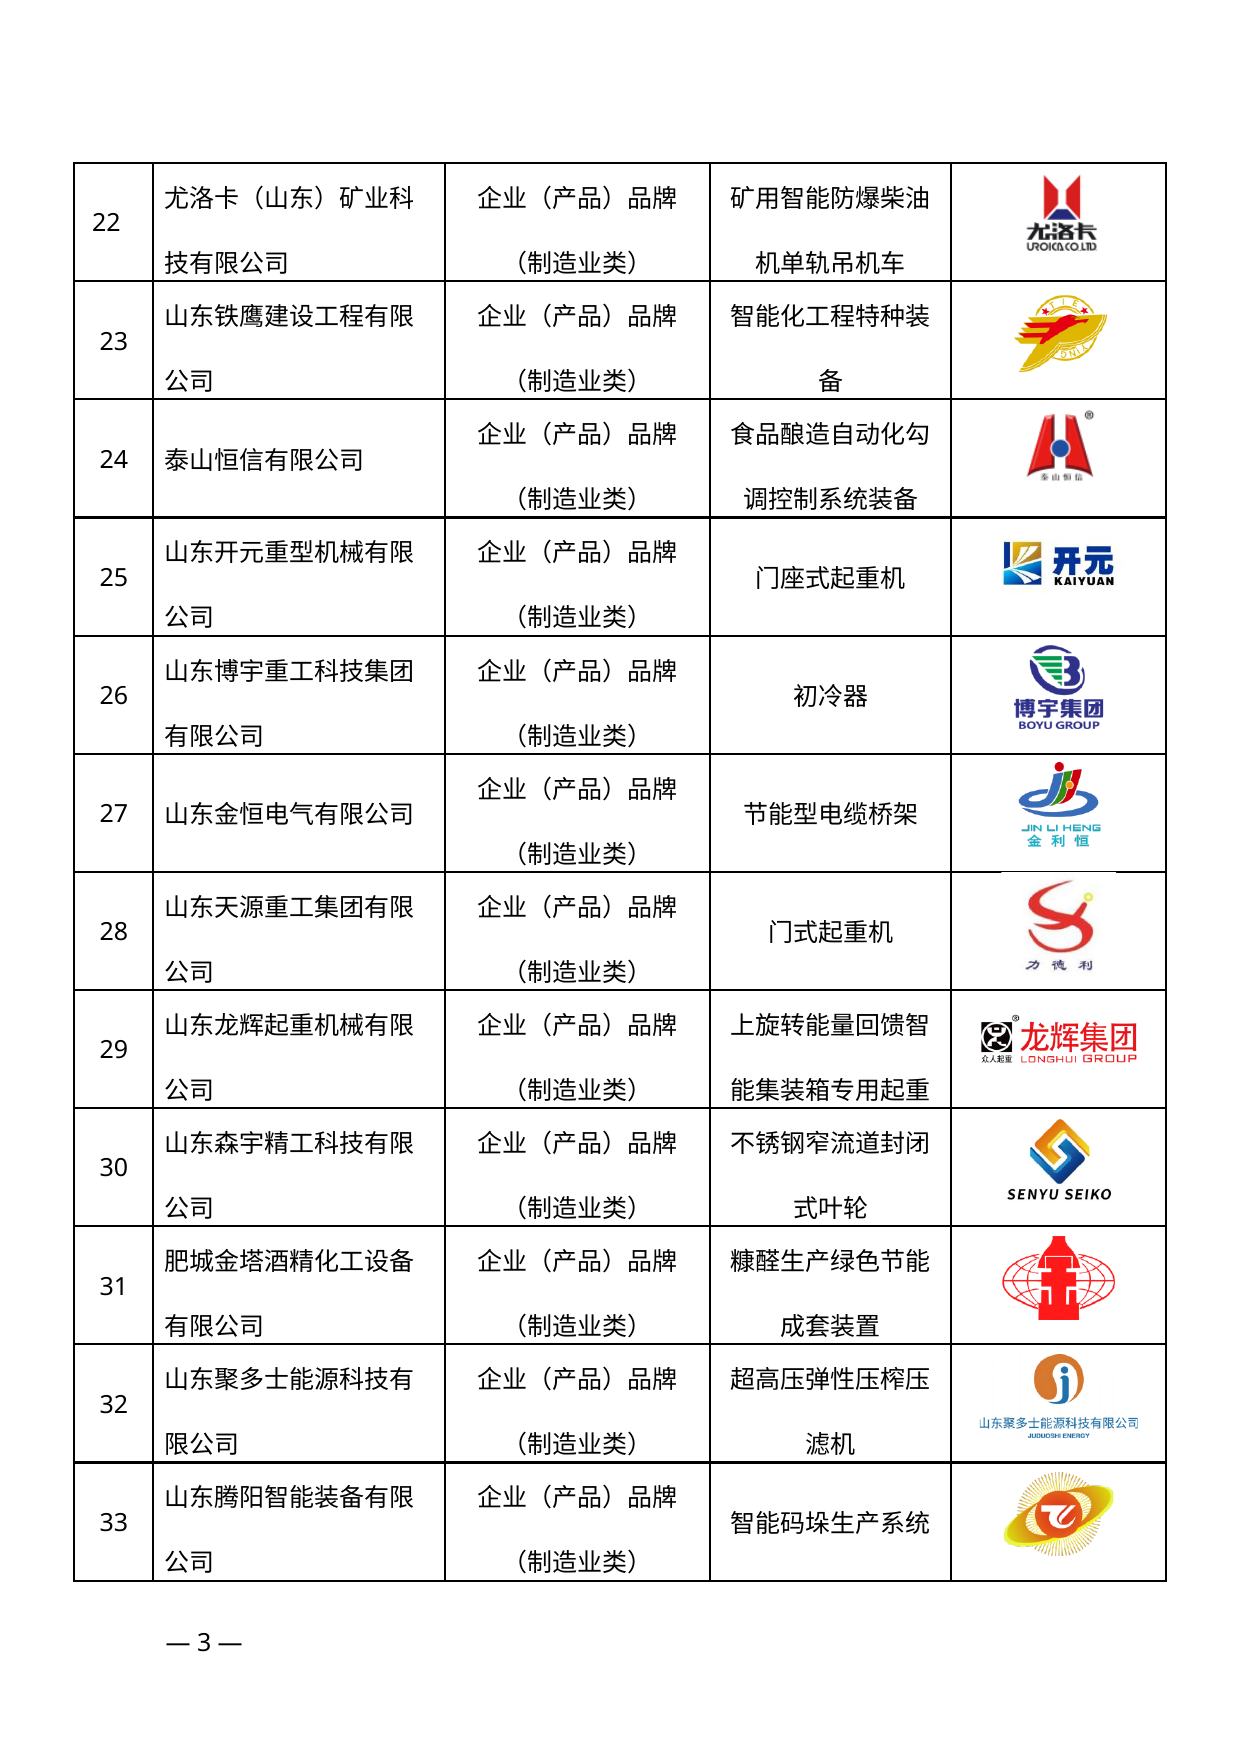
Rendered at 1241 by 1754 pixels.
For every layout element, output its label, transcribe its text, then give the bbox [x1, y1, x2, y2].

picture [997, 282, 1120, 381]
table_cell 32 [75, 1345, 152, 1461]
table_cell 山东开元重型机械有限公司 [154, 519, 444, 634]
table_cell 尤洛卡（山东）矿业科技有限公司 [154, 164, 444, 280]
table_cell 糠醛生产绿色节能成套装置 [711, 1227, 950, 1343]
table_cell 企业（产品）品牌 （制造业类） [446, 400, 709, 516]
table_cell [952, 1345, 1165, 1461]
picture [991, 527, 1126, 603]
table_cell 30 [75, 1109, 152, 1225]
table_cell 不锈钢窄流道封闭式叶轮 [711, 1109, 950, 1225]
table_cell 企业（产品）品牌 （制造业类） [446, 637, 709, 753]
table_cell 24 [75, 400, 152, 516]
table_cell [952, 1464, 1165, 1579]
table_cell [952, 991, 1165, 1107]
table_cell [952, 637, 1165, 753]
table_cell 超高压弹性压榨压滤机 [711, 1345, 950, 1461]
table_cell 23 [75, 282, 152, 398]
picture [974, 1000, 1143, 1077]
table_cell 初冷器 [711, 637, 950, 753]
picture [1014, 645, 1104, 729]
table_cell 企业（产品）品牌 （制造业类） [446, 1464, 709, 1579]
table_cell 山东森宇精工科技有限公司 [154, 1109, 444, 1225]
table_cell [952, 1227, 1165, 1343]
picture [1009, 400, 1109, 504]
picture [1002, 1236, 1115, 1320]
table_cell 山东金恒电气有限公司 [154, 755, 444, 871]
table_cell 企业（产品）品牌 （制造业类） [446, 164, 709, 280]
table_cell 肥城金塔酒精化工设备有限公司 [154, 1227, 444, 1343]
table_cell 22 [75, 164, 152, 280]
table_cell 山东天源重工集团有限公司 [154, 873, 444, 989]
table_cell 山东腾阳智能装备有限公司 [154, 1464, 444, 1579]
table_cell 企业（产品）品牌 （制造业类） [446, 755, 709, 871]
table_cell 山东聚多士能源科技有限公司 [154, 1345, 444, 1461]
table_cell 企业（产品）品牌 （制造业类） [446, 873, 709, 989]
table_cell 29 [75, 991, 152, 1107]
table_cell 山东博宇重工科技集团有限公司 [154, 637, 444, 753]
table_cell 智能化工程特种装备 [711, 282, 950, 398]
picture [979, 1354, 1138, 1438]
table_cell 31 [75, 1227, 152, 1343]
table_cell 企业（产品）品牌 （制造业类） [446, 1109, 709, 1225]
table_cell [952, 755, 1165, 871]
table_cell 28 [75, 873, 152, 989]
table_cell 食品酿造自动化勾调控制系统装备 [711, 400, 950, 516]
table_cell 企业（产品）品牌 （制造业类） [446, 991, 709, 1107]
table_cell 山东龙辉起重机械有限公司 [154, 991, 444, 1107]
table_cell 智能码垛生产系统 [711, 1464, 950, 1579]
table_cell 企业（产品）品牌 （制造业类） [446, 282, 709, 398]
table_cell [952, 400, 1165, 516]
table_cell 企业（产品）品牌 （制造业类） [446, 1345, 709, 1461]
table_cell [952, 164, 1165, 280]
table_cell [952, 873, 1165, 989]
picture [1006, 1118, 1112, 1202]
table_cell 企业（产品）品牌 （制造业类） [446, 519, 709, 634]
picture [1001, 872, 1117, 988]
table_cell 27 [75, 755, 152, 871]
table_cell [952, 282, 1165, 398]
picture [1001, 754, 1116, 862]
table_cell 门式起重机 [711, 873, 950, 989]
table_cell 26 [75, 637, 152, 753]
table_cell [952, 1109, 1165, 1225]
table_cell 节能型电缆桥架 [711, 755, 950, 871]
table_cell 25 [75, 519, 152, 634]
table_cell 门座式起重机 [711, 519, 950, 634]
table_cell 上旋转能量回馈智能集装箱专用起重机 [711, 991, 950, 1107]
picture [1007, 164, 1110, 267]
table_cell 山东铁鹰建设工程有限公司 [154, 282, 444, 398]
table_cell [952, 519, 1165, 634]
table_cell 33 [75, 1464, 152, 1579]
table_cell 矿用智能防爆柴油机单轨吊机车 [711, 164, 950, 280]
table_cell 企业（产品）品牌 （制造业类） [446, 1227, 709, 1343]
table_cell 泰山恒信有限公司 [154, 400, 444, 516]
picture [1003, 1472, 1114, 1556]
